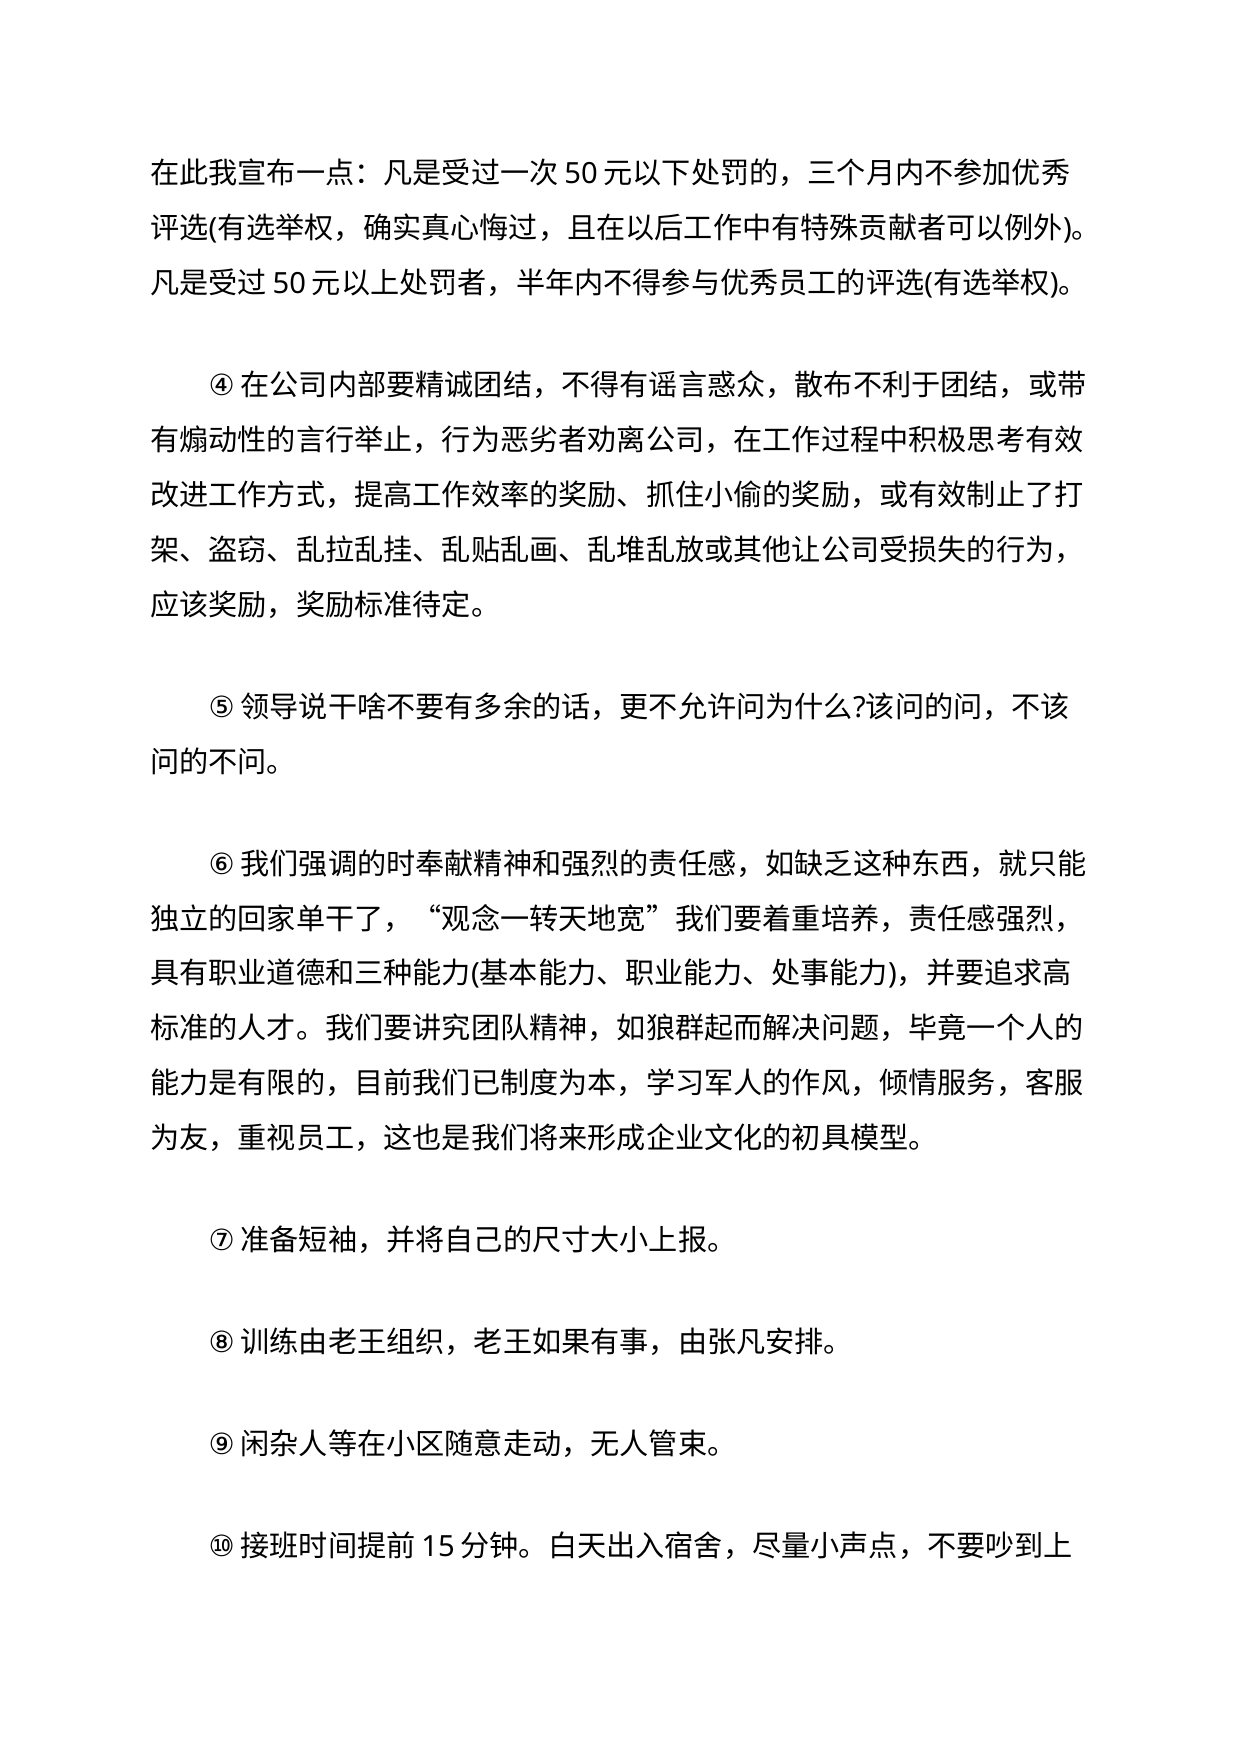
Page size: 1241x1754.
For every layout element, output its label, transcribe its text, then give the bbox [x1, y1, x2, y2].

text ④在公司内部要精诚团结，不得有谣言惑众，散布不利于团结，或带有煽动性的言行举止，行为恶劣者劝离公司，在工作过程中积极思考有效改进工作方式，提高工作效率的奖励、抓住小偷的奖励，或有效制止了打架、盗窃、乱拉乱挂、乱贴乱画、乱堆乱放或其他让公司受损失的行为，应该奖励，奖励标准待定。 [150, 362, 1090, 624]
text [150, 1523, 1090, 1565]
text ⑧训练由老王组织，老王如果有事，由张凡安排。 [150, 1319, 1090, 1361]
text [150, 150, 1090, 302]
text ⑥我们强调的时奉献精神和强烈的责任感，如缺乏这种东西，就只能独立的回家单干了，“观念一转天地宽”我们要着重培养，责任感强烈，具有职业道德和三种能力(基本能力、职业能力、处事能力)，并要追求高标准的人才。我们要讲究团队精神，如狼群起而解决问题，毕竟一个人的能力是有限的，目前我们已制度为本，学习军人的作风，倾情服务，客服为友，重视员工，这也是我们将来形成企业文化的初具模型。 [150, 840, 1090, 1157]
text ⑤领导说干啥不要有多余的话，更不允许问为什么?该问的问，不该问的不问。 [150, 683, 1090, 781]
text ⑦准备短袖，并将自己的尺寸大小上报。 [150, 1217, 1090, 1259]
text ⑨闲杂人等在小区随意走动，无人管束。 [150, 1421, 1090, 1463]
